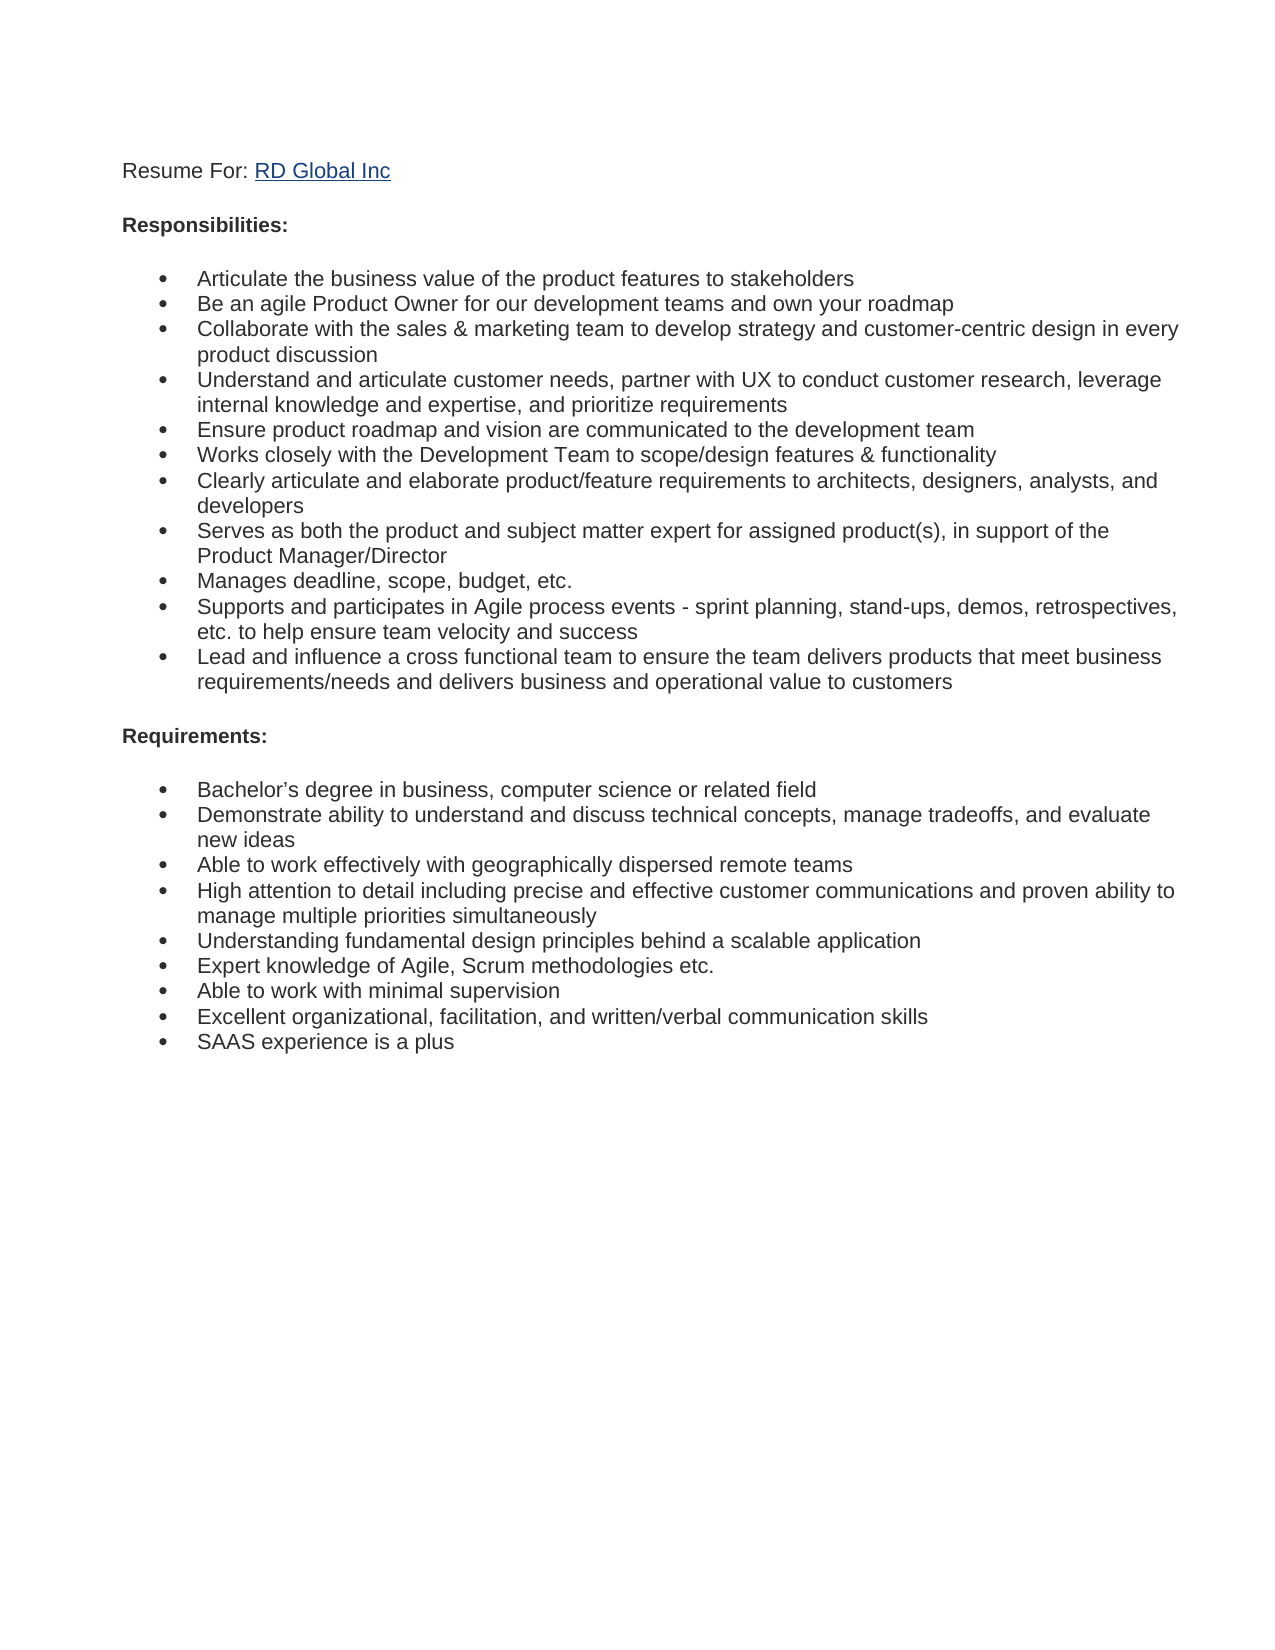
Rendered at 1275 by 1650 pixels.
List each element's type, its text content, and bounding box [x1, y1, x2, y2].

list Supports and participates in Agile process events - sprint planning, stand-ups, demos, retrospectives, etc. to help ensure team velocity and success [159, 594, 1181, 644]
list Able to work with minimal supervision [159, 978, 1181, 1004]
list Expert knowledge of Agile, Scrum methodologies etc. [159, 953, 1181, 978]
list Excellent organizational, facilitation, and written/verbal communication skills [159, 1004, 1181, 1029]
list Collaborate with the sales & marketing team to develop strategy and customer-centric design in every product discussion [159, 316, 1181, 367]
list Manages deadline, scope, budget, etc. [159, 568, 1181, 594]
list SAAS experience is a plus [159, 1029, 1181, 1054]
list Able to work effectively with geographically dispersed remote teams [159, 852, 1181, 878]
list Be an agile Product Owner for our development teams and own your roadmap [159, 291, 1181, 316]
list Understanding fundamental design principles behind a scalable application [159, 928, 1181, 953]
subtitle Responsibilities: [122, 213, 1181, 237]
list Clearly articulate and elaborate product/feature requirements to architects, designers, analysts, and developers [159, 468, 1181, 518]
subtitle Requirements: [122, 724, 1181, 748]
list Demonstrate ability to understand and discuss technical concepts, manage tradeoffs, and evaluate new ideas [159, 802, 1181, 852]
list Understand and articulate customer needs, partner with UX to conduct customer research, leverage internal knowledge and expertise, and prioritize requirements [159, 367, 1181, 417]
list High attention to detail including precise and effective customer communications and proven ability to manage multiple priorities simultaneously [159, 878, 1181, 928]
text Resume For: RD Global Inc [122, 158, 1181, 184]
list Ensure product roadmap and vision are communicated to the development team [159, 417, 1181, 442]
list Lead and influence a cross functional team to ensure the team delivers products that meet business requirements/needs and delivers business and operational value to customers [159, 644, 1181, 694]
list Bachelor’s degree in business, computer science or related field [159, 777, 1181, 802]
list Serves as both the product and subject matter expert for assigned product(s), in support of the Product Manager/Director [159, 518, 1181, 568]
list Articulate the business value of the product features to stakeholders [159, 266, 1181, 291]
list Works closely with the Development Team to scope/design features & functionality [159, 442, 1181, 468]
